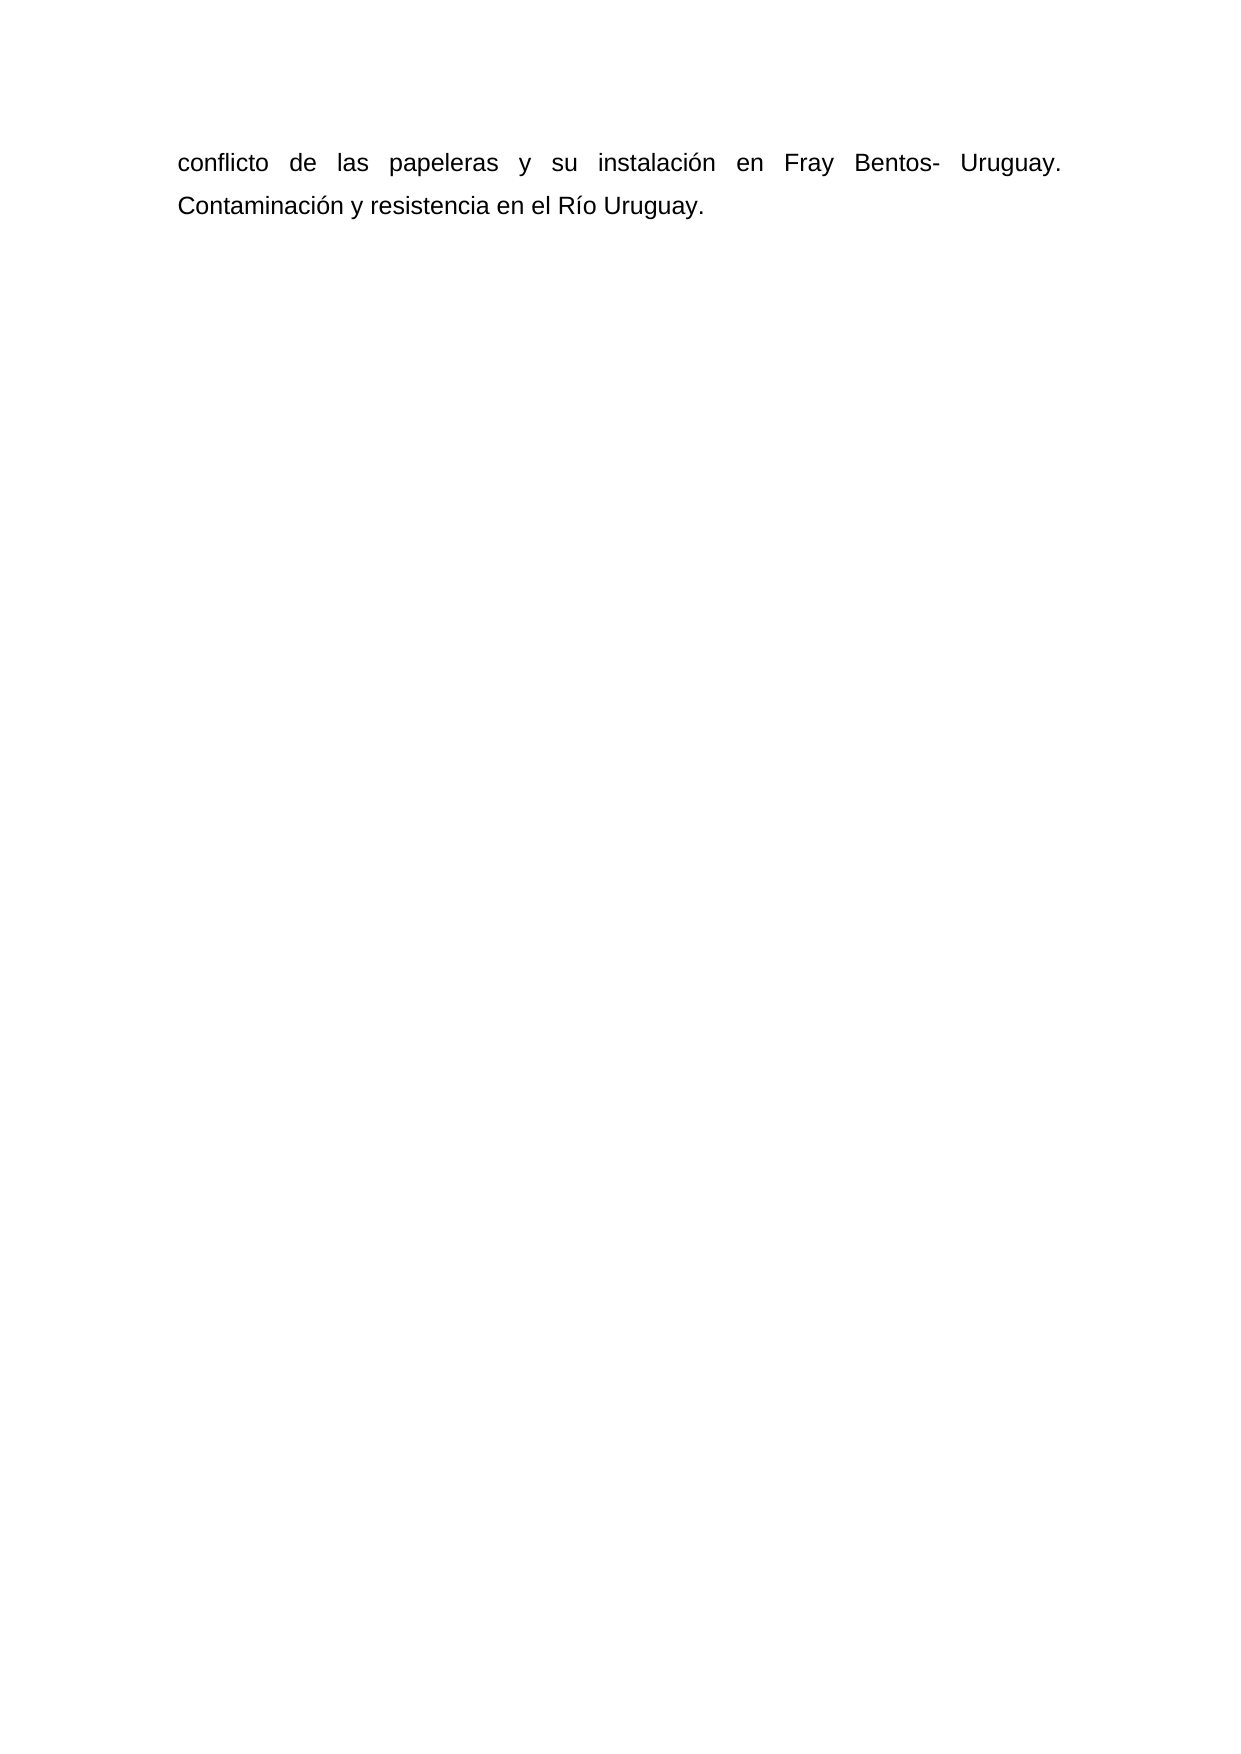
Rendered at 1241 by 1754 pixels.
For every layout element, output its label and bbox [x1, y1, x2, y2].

text [177, 148, 1063, 219]
